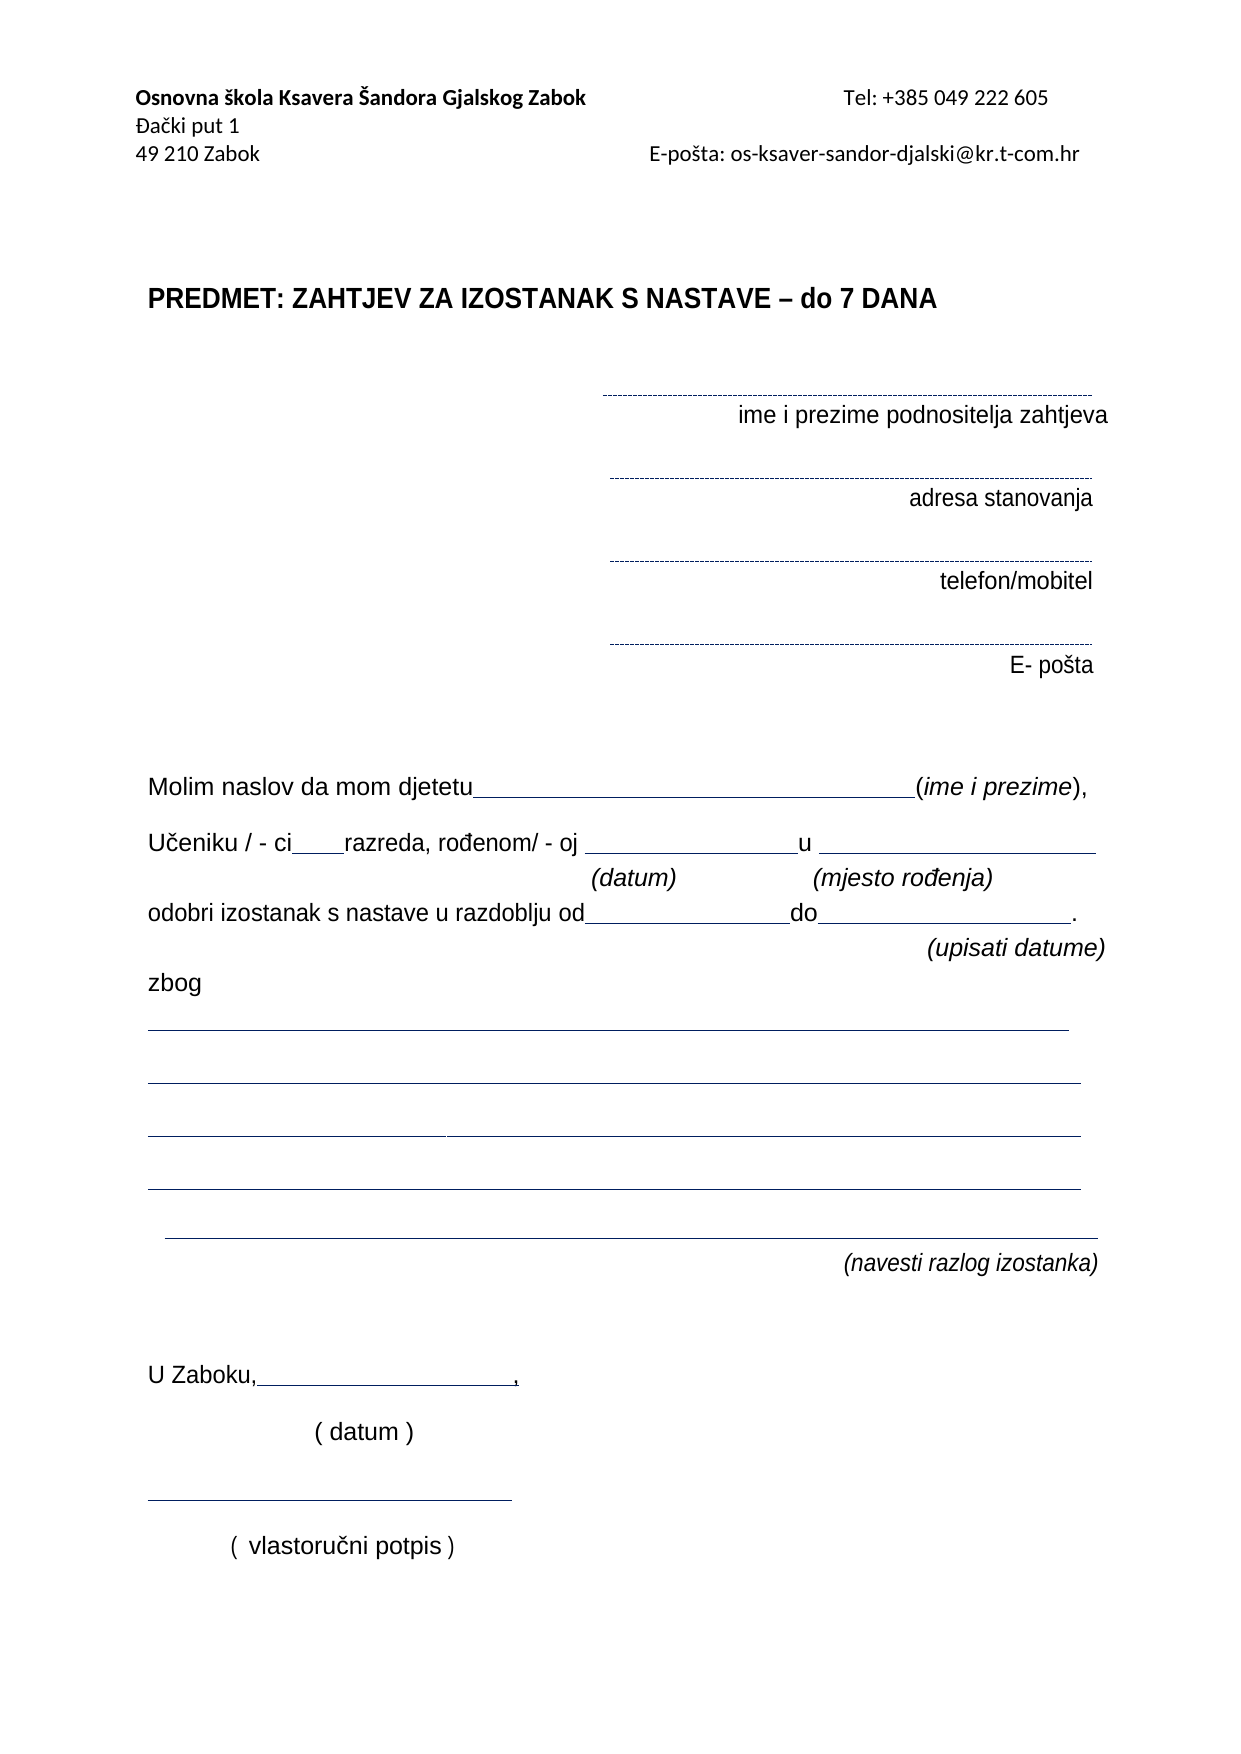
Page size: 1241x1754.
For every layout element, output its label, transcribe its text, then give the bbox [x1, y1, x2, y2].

text ( datum ) [148, 1417, 1109, 1446]
text ime i prezime podnositelja zahtjeva [738, 400, 1109, 429]
text odobri izostanak s nastave u razdoblju od do . [148, 898, 1109, 927]
text Đački put 1 [135, 111, 1109, 139]
text adresa stanovanja [135, 483, 1093, 512]
text (datum) (mjesto rođenja) [591, 863, 1109, 892]
text E- pošta [135, 649, 1093, 678]
text 49 210 Zabok E-pošta: os-ksaver-sandor-djalski@kr.t-com.hr [135, 139, 1109, 167]
title PREDMET: ZAHTJEV ZA IZOSTANAK S NASTAVE – do 7 DANA [148, 281, 1109, 315]
text (upisati datume) [837, 933, 1109, 962]
text U Zaboku, , [148, 1360, 1109, 1388]
text Učeniku / - ci razreda, rođenom/ - oj u [148, 828, 1109, 856]
text ( vlastoručni potpis ) [135, 1531, 1109, 1559]
text (navesti razlog izostanka) [135, 1248, 1099, 1277]
text zbog [148, 968, 1109, 997]
text telefon/mobitel [135, 566, 1093, 595]
text Osnovna škola Ksavera Šandora Gjalskog Zabok Tel: +385 049 222 605 [135, 83, 1109, 111]
text Molim naslov da mom djetetu (ime i prezime), [148, 772, 1109, 801]
